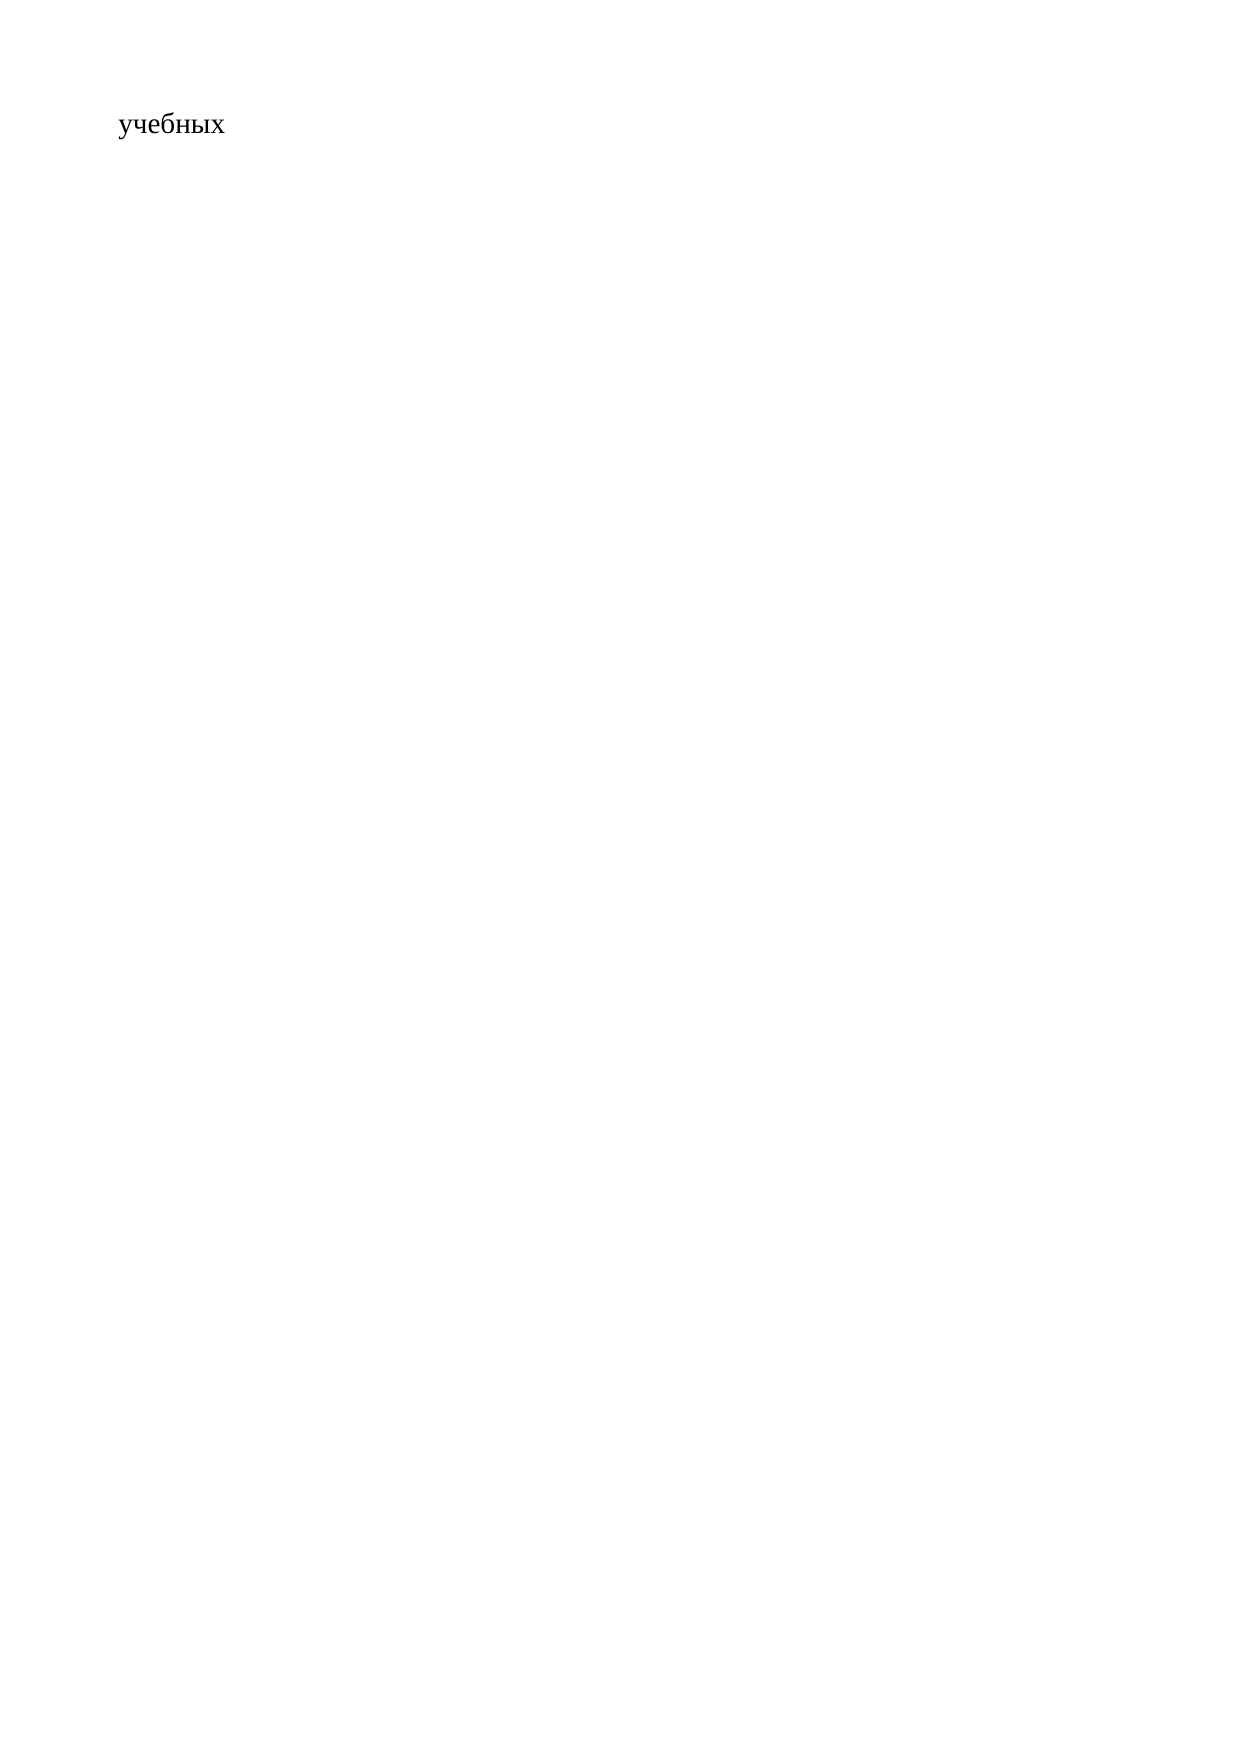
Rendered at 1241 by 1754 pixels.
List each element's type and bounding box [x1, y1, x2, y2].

list [118, 106, 1123, 140]
